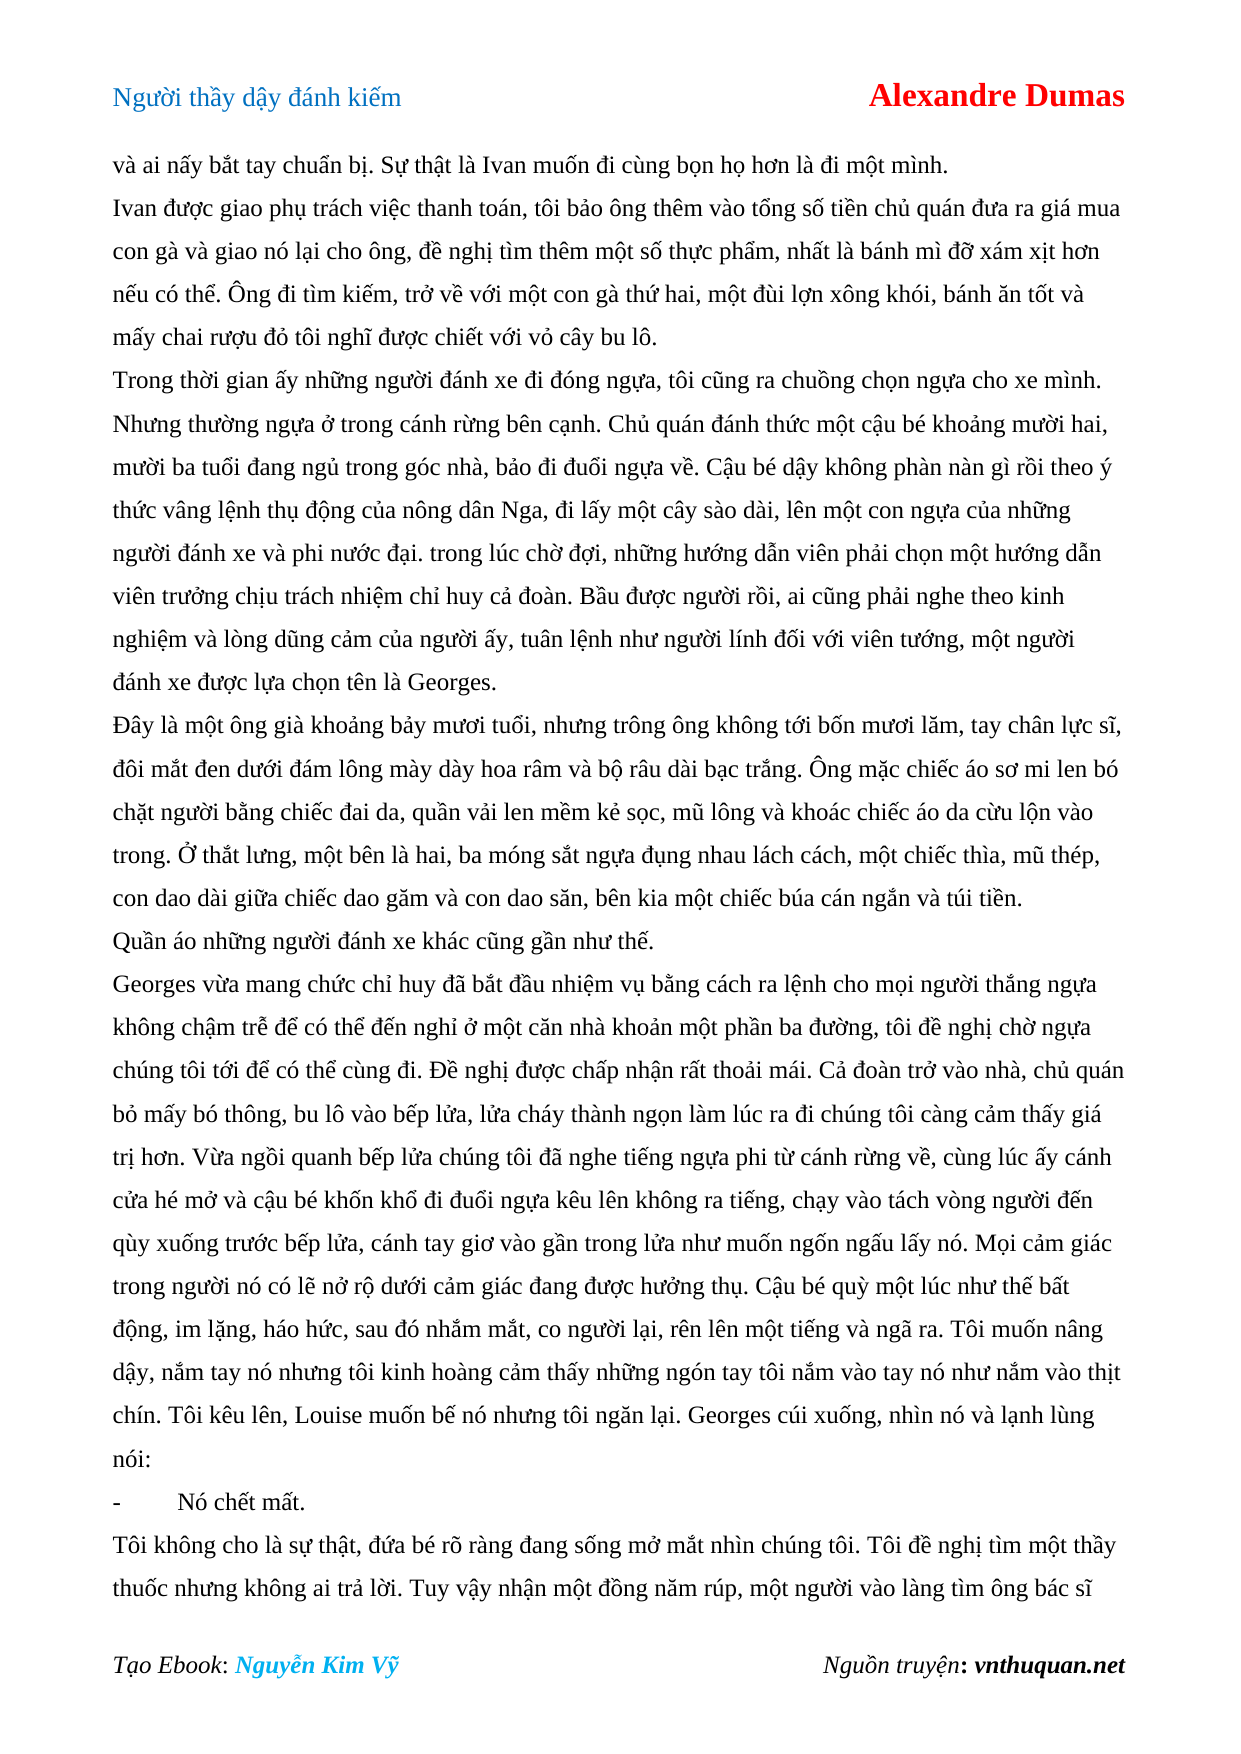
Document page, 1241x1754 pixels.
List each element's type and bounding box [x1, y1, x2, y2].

text [112, 150, 1128, 1602]
